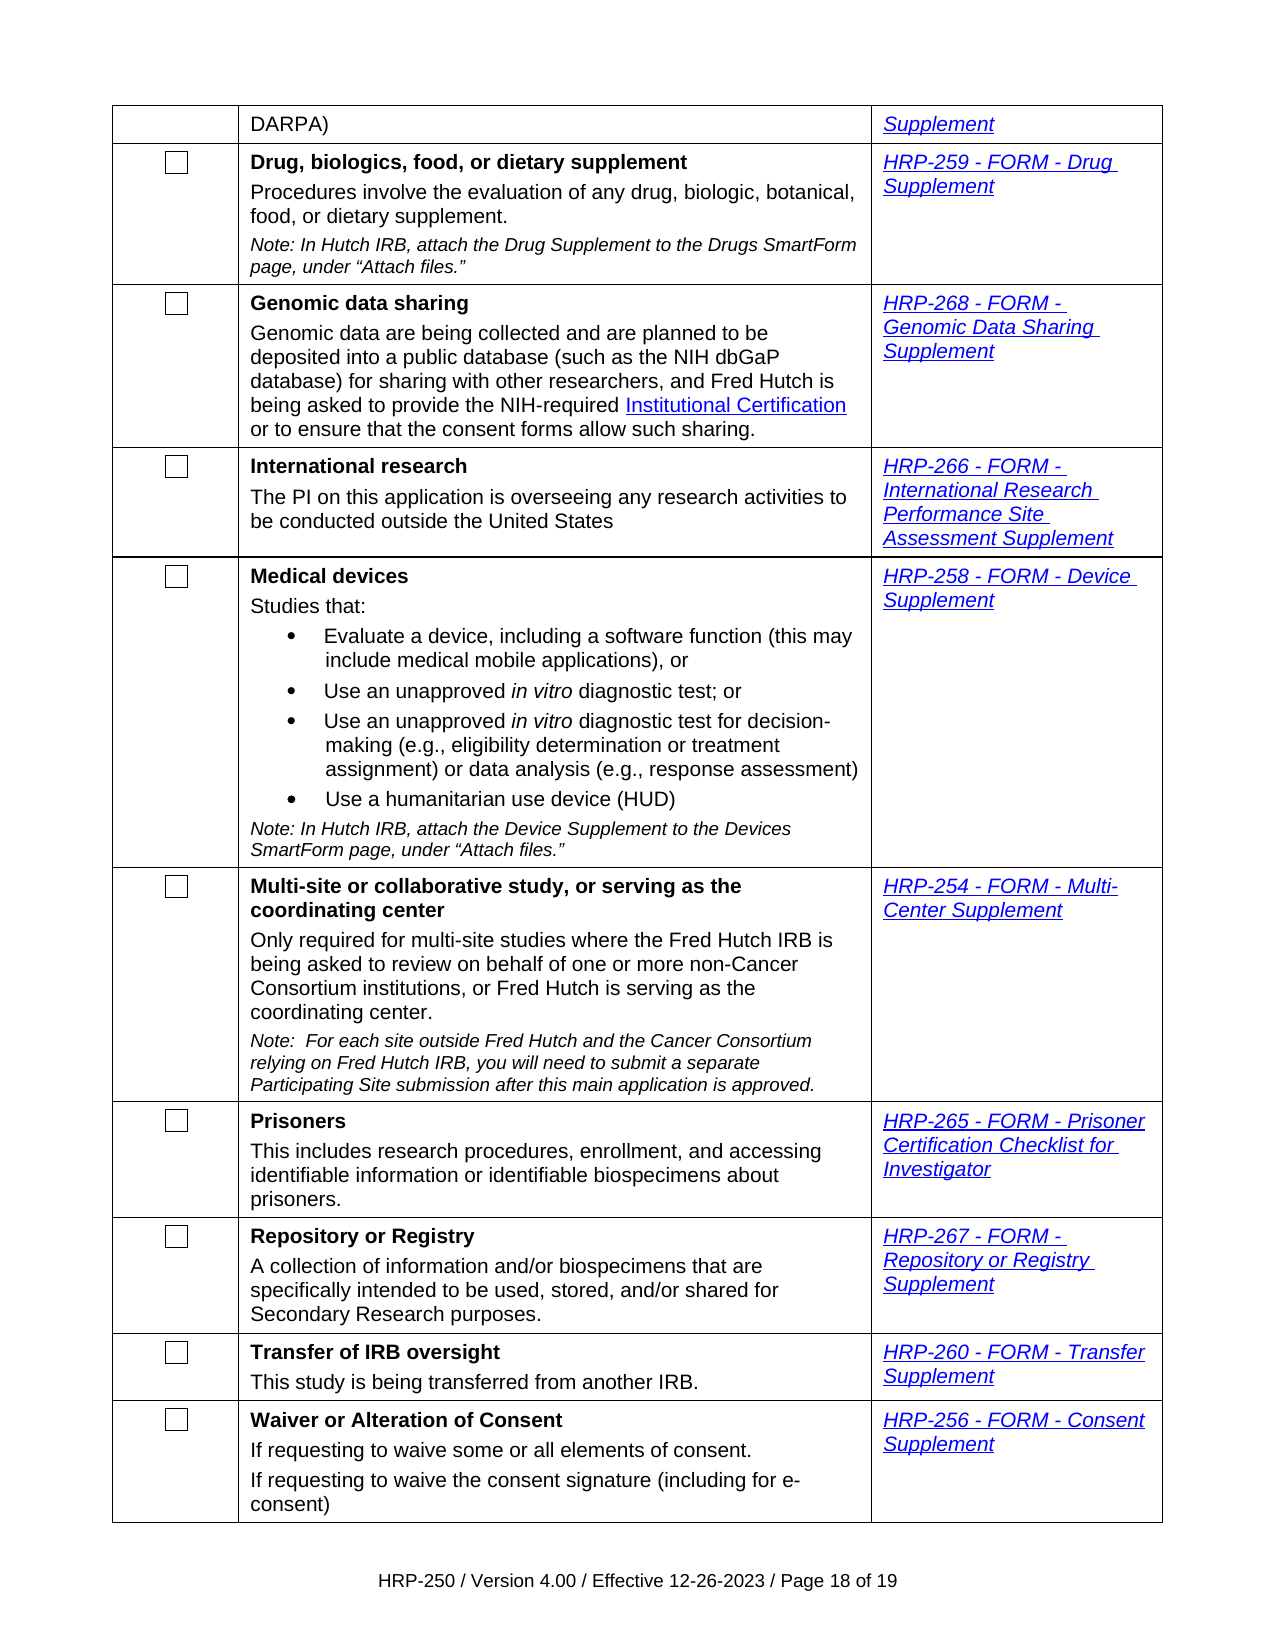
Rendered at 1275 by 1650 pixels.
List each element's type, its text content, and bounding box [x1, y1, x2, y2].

table_cell [113, 1218, 238, 1332]
table_cell [113, 106, 238, 142]
table_cell [113, 285, 238, 447]
table_cell HRP-268 - FORM - Genomic Data Sharing Supplement [872, 285, 1162, 447]
table_cell [113, 868, 238, 1101]
table_cell HRP-267 - FORM - Repository or Registry Supplement [872, 1218, 1162, 1332]
table_cell HRP-266 - FORM - International Research Performance Site Assessment Supplement [872, 448, 1162, 556]
table_cell Prisoners This includes research procedures, enrollment, and accessing identifiable information or identifiable biospecimens about prisoners. [239, 1102, 871, 1217]
table_cell HRP-259 - FORM - Drug Supplement [872, 144, 1162, 283]
table_cell HRP-260 - FORM - Transfer Supplement [872, 1334, 1162, 1400]
table_cell Repository or Registry A collection of information and/or biospecimens that are specifically intended to be used, stored, and/or shared for Secondary Research purposes. [239, 1218, 871, 1332]
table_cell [239, 106, 871, 142]
table_cell HRP-258 - FORM - Device Supplement [872, 558, 1162, 867]
table_cell [113, 448, 238, 556]
table_cell [113, 558, 238, 867]
table_cell [113, 144, 238, 283]
table_cell Multi-site or collaborative study, or serving as the coordinating center Only required for multi-site studies where the Fred Hutch IRB is being asked to review on behalf of one or more non-Cancer Consortium institutions, or Fred Hutch is serving as the coordinating center. Note: For each site outside Fred Hutch and the Cancer Consortium relying on Fred Hutch IRB, you will need to submit a separate Participating Site submission after this main application is approved. [239, 868, 871, 1101]
table_cell Transfer of IRB oversight This study is being transferred from another IRB. [239, 1334, 871, 1400]
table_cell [872, 106, 1162, 142]
table_cell HRP-265 - FORM - Prisoner Certification Checklist for Investigator [872, 1102, 1162, 1217]
table_cell [113, 1334, 238, 1400]
table_cell Waiver or Alteration of Consent If requesting to waive some or all elements of consent. If requesting to waive the consent signature (including for e-consent) [239, 1401, 871, 1522]
table_cell HRP-256 - FORM - Consent Supplement [872, 1401, 1162, 1522]
table_cell Genomic data sharing Genomic data are being collected and are planned to be deposited into a public database (such as the NIH dbGaP database) for sharing with other researchers, and Fred Hutch is being asked to provide the NIH-required Institutional Certification or to ensure that the consent forms allow such sharing. [239, 285, 871, 447]
table_cell Medical devices Studies that: Evaluate a device, including a software function (this may include medical mobile applications), or Use an unapproved in vitro diagnostic test; or Use an unapproved in vitro diagnostic test for decision-making (e.g., eligibility determination or treatment assignment) or data analysis (e.g., response assessment) Use a humanitarian use device (HUD) Note: In Hutch IRB, attach the Device Supplement to the Devices SmartForm page, under “Attach files.” [239, 558, 871, 867]
table_cell HRP-254 - FORM - Multi-Center Supplement [872, 868, 1162, 1101]
table_cell Drug, biologics, food, or dietary supplement Procedures involve the evaluation of any drug, biologic, botanical, food, or dietary supplement. Note: In Hutch IRB, attach the Drug Supplement to the Drugs SmartForm page, under “Attach files.” [239, 144, 871, 283]
table_cell International research The PI on this application is overseeing any research activities to be conducted outside the United States [239, 448, 871, 556]
table_cell [113, 1102, 238, 1217]
table_cell [113, 1401, 238, 1522]
